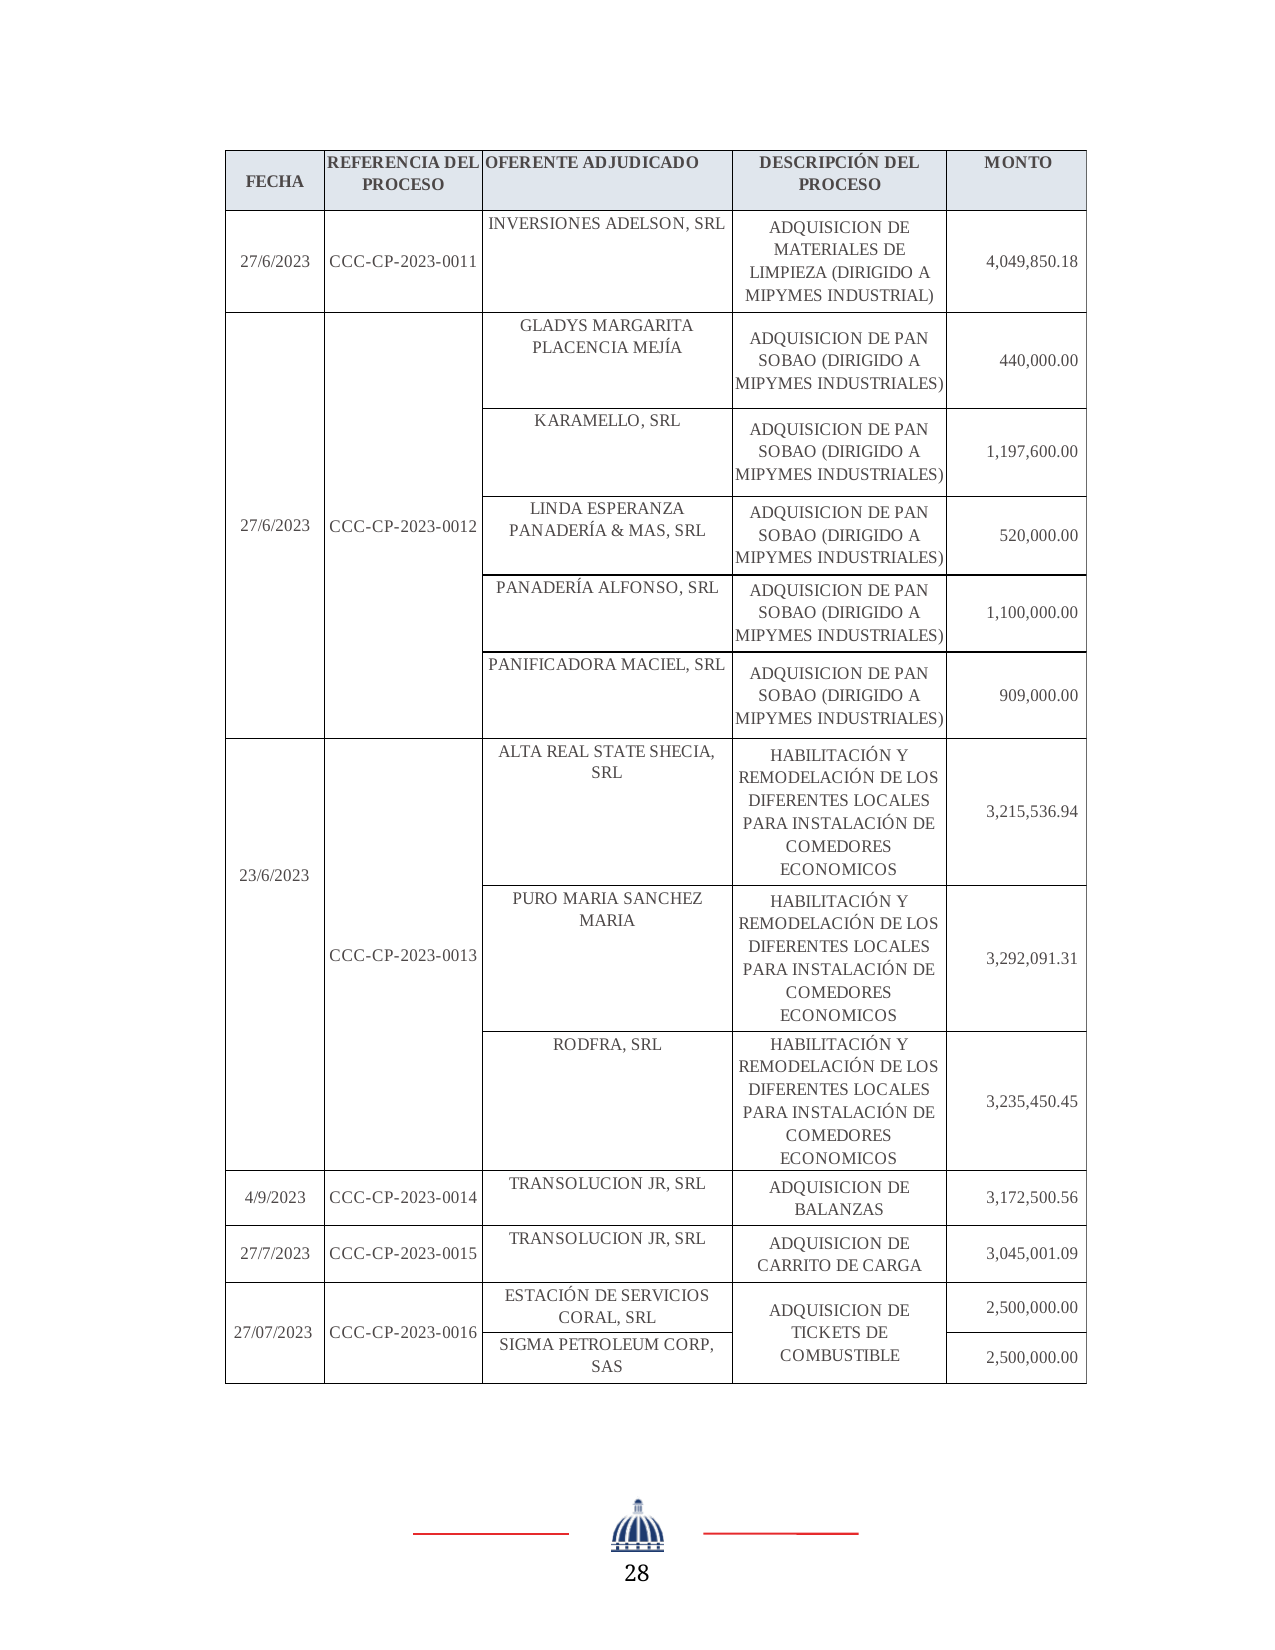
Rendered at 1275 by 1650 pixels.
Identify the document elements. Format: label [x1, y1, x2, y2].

picture [611, 1496, 664, 1552]
